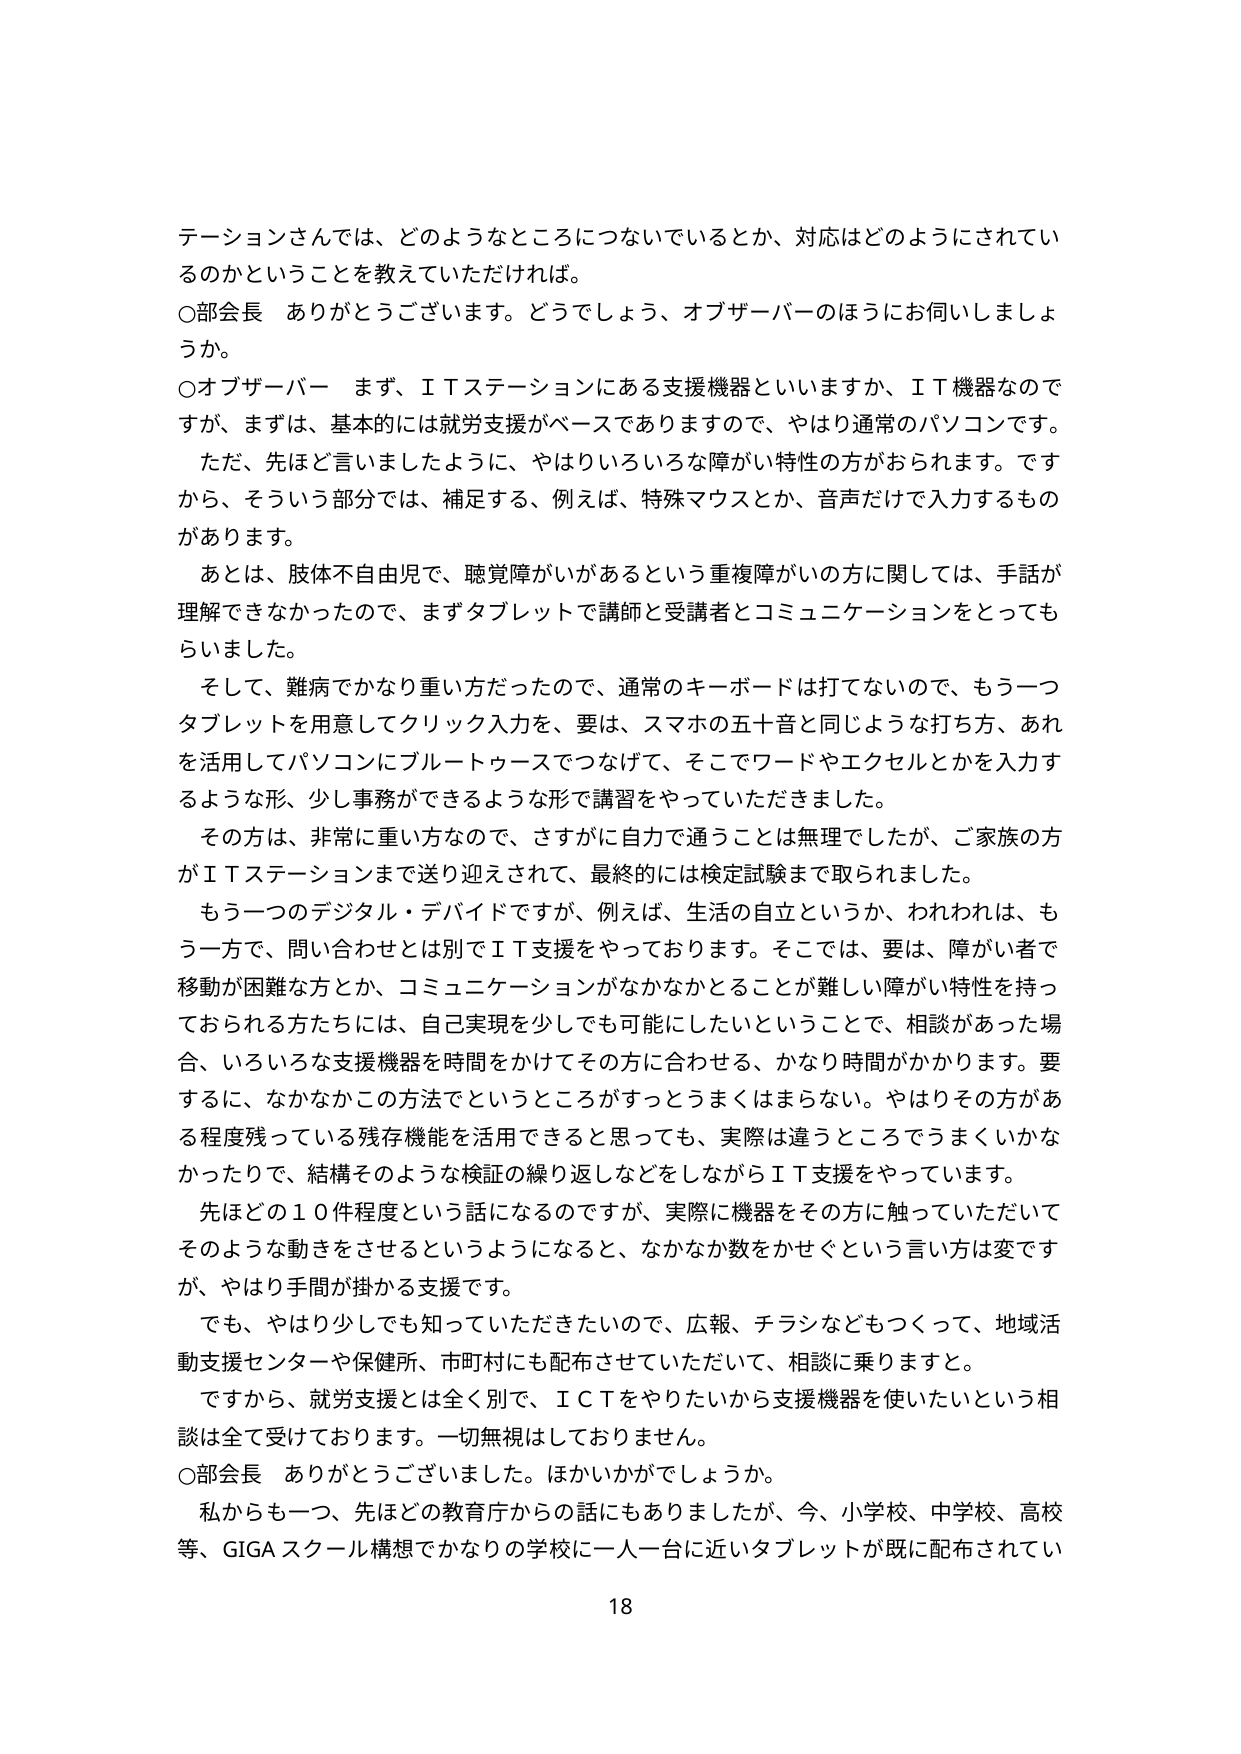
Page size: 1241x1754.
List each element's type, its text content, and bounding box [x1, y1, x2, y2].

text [177, 1492, 1063, 1567]
text その方は、非常に重い方なので、さすがに自力で通うことは無理でしたが、ご家族の方がＩＴステーションまで送り迎えされて、最終的には検定試験まで取られました。 [177, 817, 1063, 892]
text そして、難病でかなり重い方だったので、通常のキーボードは打てないので、もう一つタブレットを用意してクリック入力を、要は、スマホの五十音と同じような打ち方、あれを活用してパソコンにブルートゥースでつなげて、そこでワードやエクセルとかを入力するような形、少し事務ができるような形で講習をやっていただきました。 [177, 667, 1063, 817]
text 先ほどの１０件程度という話になるのですが、実際に機器をその方に触っていただいて、そのような動きをさせるというようになると、なかなか数をかせぐという言い方は変ですが、やはり手間が掛かる支援です。 [177, 1192, 1063, 1304]
text ただ、先ほど言いましたように、やはりいろいろな障がい特性の方がおられます。ですから、そういう部分では、補足する、例えば、特殊マウスとか、音声だけで入力するものがあります。 [177, 442, 1063, 554]
text ○部会長 ありがとうございました。ほかいかがでしょうか。 [177, 1454, 1063, 1492]
text もう一つのデジタル・デバイドですが、例えば、生活の自立というか、われわれは、もう一方で、問い合わせとは別でＩＴ支援をやっております。そこでは、要は、障がい者で移動が困難な方とか、コミュニケーションがなかなかとることが難しい障がい特性を持っておられる方たちには、自己実現を少しでも可能にしたいということで、相談があった場合、いろいろな支援機器を時間をかけてその方に合わせる、かなり時間がかかります。要するに、なかなかこの方法でというところがすっとうまくはまらない。やはりその方がある程度残っている残存機能を活用できると思っても、実際は違うところでうまくいかなかったりで、結構そのような検証の繰り返しなどをしながらＩＴ支援をやっています。 [177, 892, 1063, 1192]
text ですから、就労支援とは全く別で、ＩＣＴをやりたいから支援機器を使いたいという相談は全て受けております。一切無視はしておりません。 [177, 1379, 1063, 1454]
text ○部会長 ありがとうございます。どうでしょう、オブザーバーのほうにお伺いしましょうか。 [177, 292, 1063, 367]
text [177, 217, 1063, 292]
text ○オブザーバー まず、ＩＴステーションにある支援機器といいますか、ＩＴ機器なのですが、まずは、基本的には就労支援がベースでありますので、やはり通常のパソコンです。 [177, 367, 1063, 442]
text あとは、肢体不自由児で、聴覚障がいがあるという重複障がいの方に関しては、手話が理解できなかったので、まずタブレットで講師と受講者とコミュニケーションをとってもらいました。 [177, 554, 1063, 667]
text でも、やはり少しでも知っていただきたいので、広報、チラシなどもつくって、地域活動支援センターや保健所、市町村にも配布させていただいて、相談に乗りますと。 [177, 1304, 1063, 1379]
